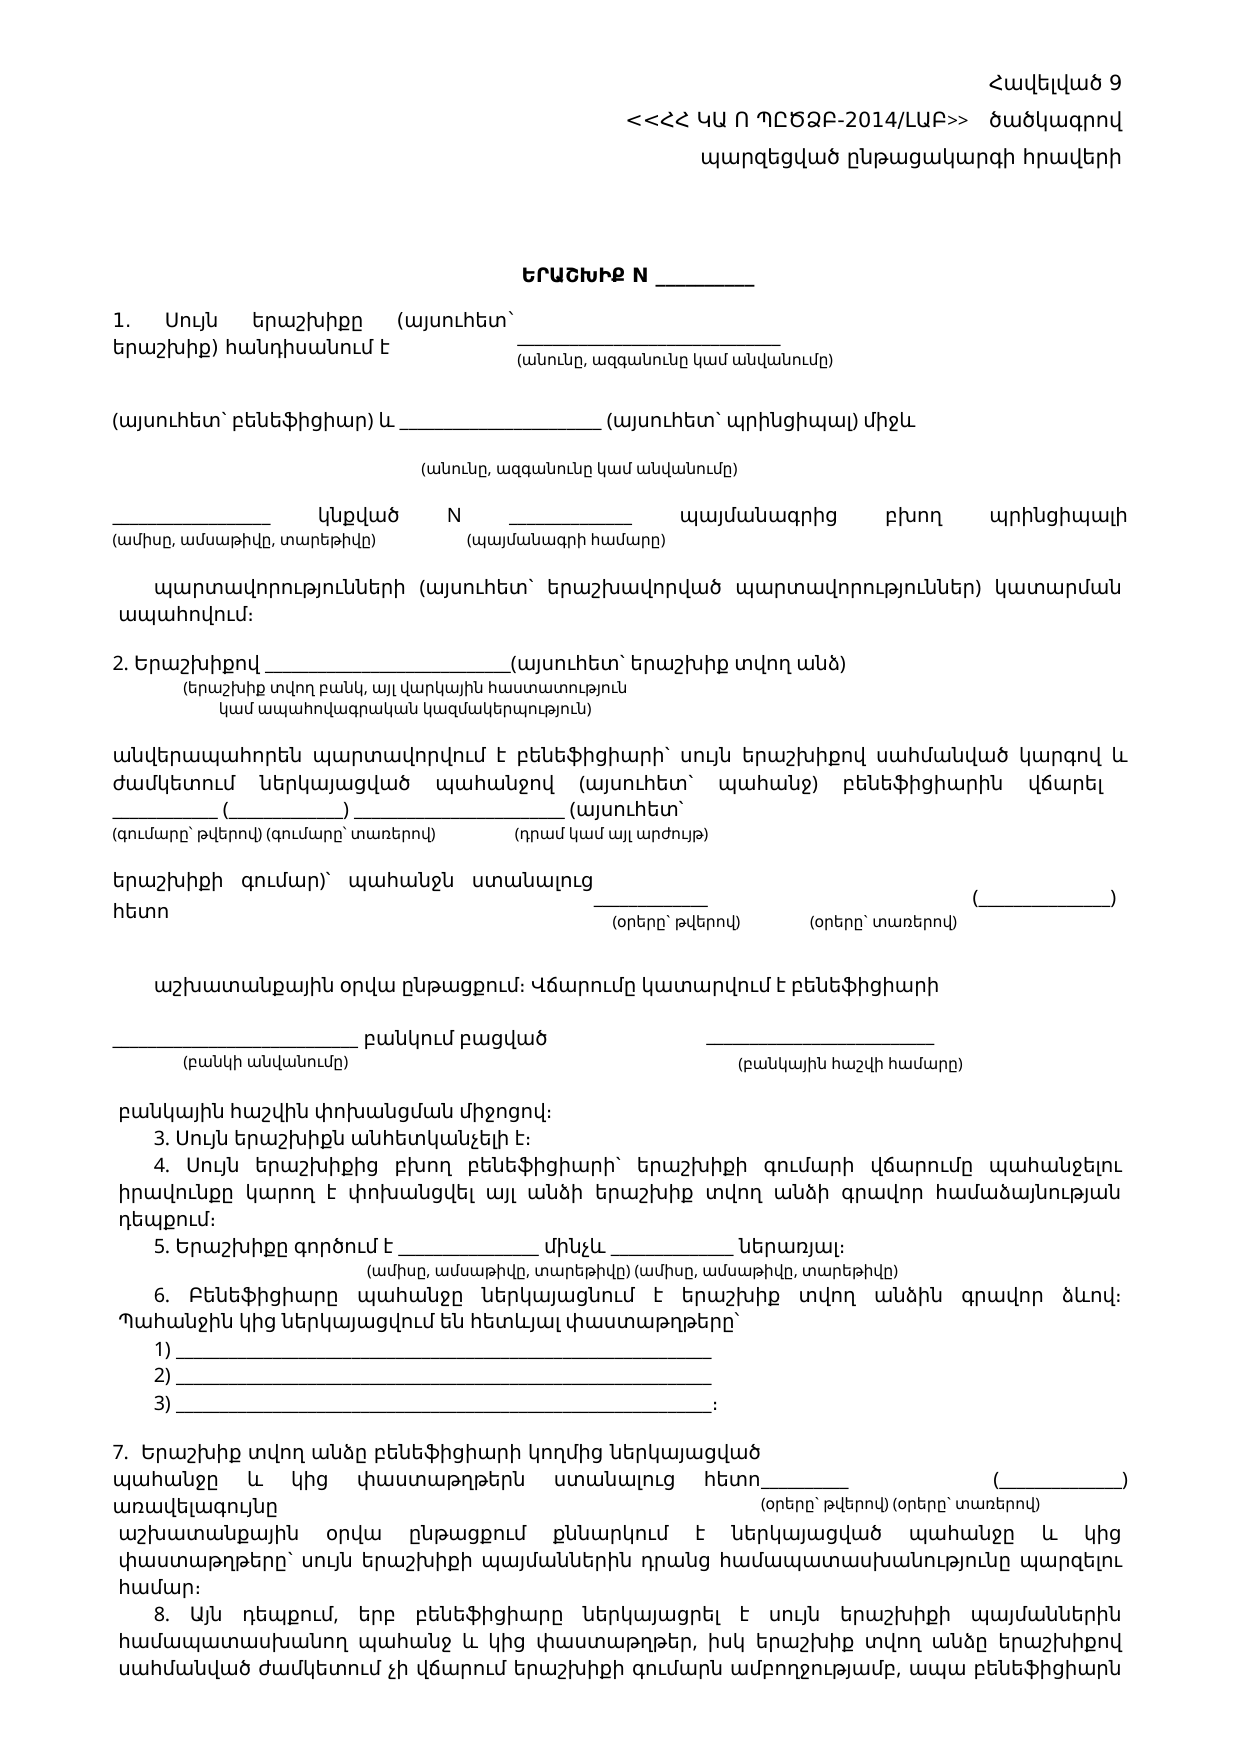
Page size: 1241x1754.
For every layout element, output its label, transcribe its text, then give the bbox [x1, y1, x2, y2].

text (ամիսը, ամսաթիվը, տարեթիվը) (ամիսը, ամսաթիվը, տարեթիվը) [224, 1259, 1122, 1281]
table_header 2. Երաշխիքով ____________________________(այսուհետ` երաշխիք տվող անձ) (երաշխիք տվող բանկ, այլ վարկային հաստատություն կամ ապահովագրական կազմակերպություն) [112, 650, 1128, 719]
text 4. Սույն երաշխիքից բխող բենեֆիցիարի` երաշխիքի գումարի վճարումը պահանջելու իրավունքը կարող է փոխանցվել այլ անձի երաշխիք տվող անձի գրավոր համաձայնության դեպքում։ [118, 1151, 1122, 1232]
text Հավելված 9 [118, 71, 1122, 95]
table_header 7. Երաշխիք տվող անձը բենեֆիցիարի կողմից ներկայացված պահանջը և կից փաստաթղթերն ստանալուց հետո առավելագույնը [112, 1438, 761, 1519]
text 2) _____________________________________________________________ [118, 1362, 1122, 1389]
table_header __________________ կնքված N ______________ պայմանագրից բխող պրինցիպալի (ամիսը, ամսաթիվը, տարեթիվը) (պայմանագրի համարը) [112, 501, 1128, 551]
table_header (այսուհետ` բենեֆիցիար) և _______________________ (այսուհետ` պրինցիպալ) միջև (անունը, ազգանունը կամ անվանումը) [112, 406, 1128, 479]
table_header 1. Սույն երաշխիքը (այսուհետ` երաշխիք) հանդիսանում է [112, 309, 517, 383]
text պարտավորությունների (այսուհետ` երաշխավորված պարտավորություններ) կատարման ապահովում։ [118, 573, 1122, 627]
text բանկային հաշվին փոխանցման միջոցով։ [118, 1097, 1122, 1124]
text 5. Երաշխիքը գործում է ________________ մինչև ______________ ներառյալ։ [118, 1232, 1122, 1259]
table_header __________ (______________) (օրերը` թվերով) (օրերը` տառերով) [761, 1438, 1128, 1519]
table_header անվերապահորեն պարտավորվում է բենեֆիցիարի` սույն երաշխիքով սահմանված կարգով և ժամկետում ներկայացված պահանջով (այսուհետ` պահանջ) բենեֆիցիարին վճարել ____________ (_____________) ________________________ (այսուհետ` (գումարը՝ թվերով) (գումարը՝ տառերով) (դրամ կամ այլ արժույթ) [112, 742, 1128, 844]
text 3) _____________________________________________________________։ [118, 1389, 1122, 1416]
text աշխատանքային օրվա ընթացքում քննարկում է ներկայացված պահանջը և կից փաստաթղթերը` սույն երաշխիքի պայմաններին դրանց համապատասխանությունը պարզելու համար։ [118, 1519, 1122, 1600]
text պարզեցված ընթացակարգի հրավերի [118, 145, 1122, 170]
table_header երաշխիքի գումար)` պահանջն ստանալուց հետո [112, 867, 593, 949]
text 6. Բենեֆիցիարը պահանջը ներկայացնում է երաշխիք տվող անձին գրավոր ձևով։ Պահանջին կից ներկայացվում են հետևյալ փաստաթղթերը՝ [118, 1281, 1122, 1335]
text <<ՀՀ ԿԱ Ո ՊԸԾՁԲ-2014/ԼԱԲ>> ծածկագրով [118, 107, 1122, 133]
table_header ______________________________ (անունը, ազգանունը կամ անվանումը) [517, 309, 1128, 383]
text 3. Սույն երաշխիքն անհետկանչելի է։ [118, 1124, 1122, 1151]
text աշխատանքային օրվա ընթացքում։ Վճարումը կատարվում է բենեֆիցիարի [118, 972, 1122, 998]
text 1) _____________________________________________________________ [118, 1335, 1122, 1362]
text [118, 1600, 1122, 1681]
text ԵՐԱՇԽԻՔ N __________ [118, 264, 1122, 287]
table_header __________________________ (բանկային հաշվի համարը) [706, 1021, 1128, 1075]
table_header _____________ (_______________) (օրերը` թվերով) (օրերը` տառերով) [594, 867, 1128, 949]
table_header ____________________________ բանկում բացված (բանկի անվանումը) [112, 1021, 706, 1075]
